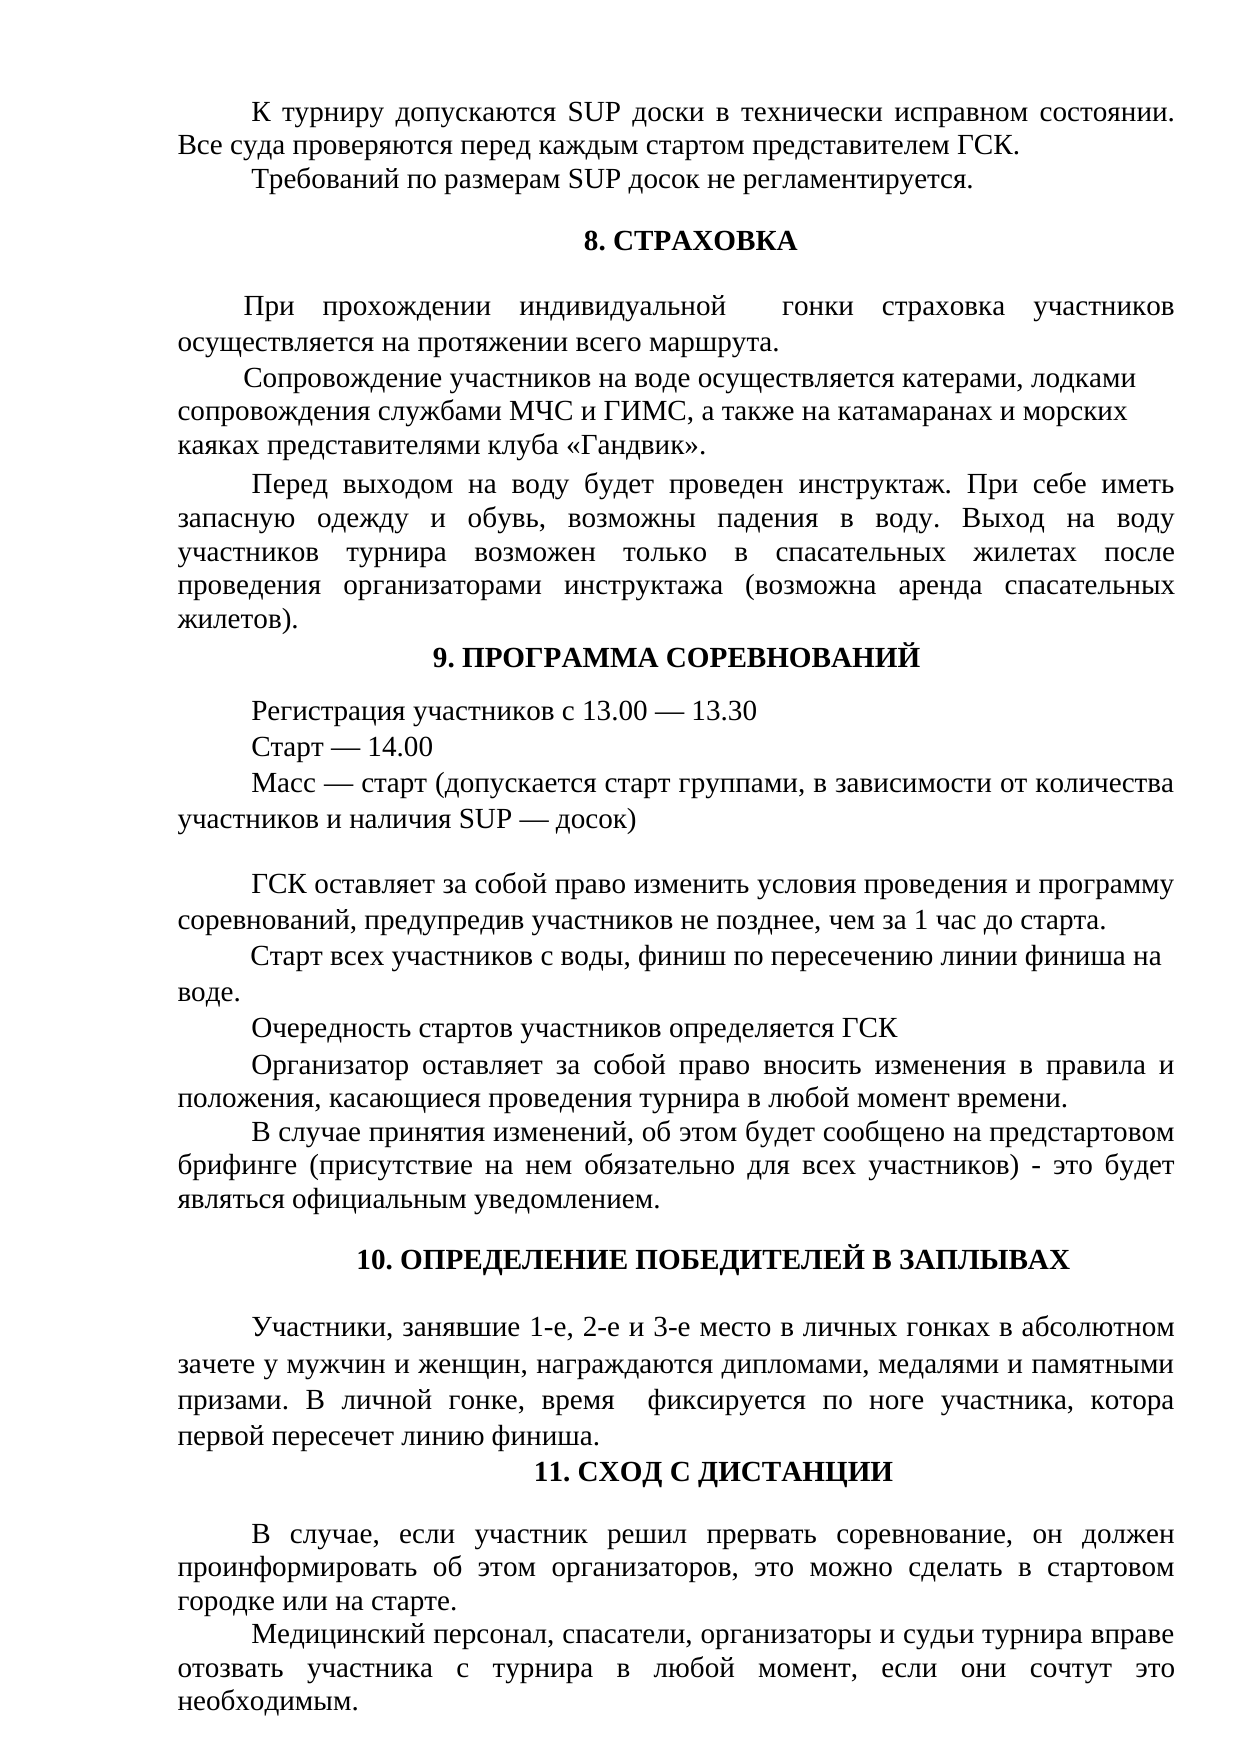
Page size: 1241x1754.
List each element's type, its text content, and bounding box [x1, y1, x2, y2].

text Регистрация участников с 13.00 — 13.30 [177, 693, 1176, 727]
text При прохождении индивидуальной гонки страховка участников осуществляется на протяжении всего маршрута. [177, 288, 1176, 357]
text В случае, если участник решил прервать соревнование, он должен проинформировать об этом организаторов, это можно сделать в стартовом городке или на старте. [177, 1516, 1176, 1616]
text Медицинский персонал, спасатели, организаторы и судьи турнира вправе отозвать участника с турнира в любой момент, если они сочтут это необходимым. [177, 1616, 1176, 1717]
text 11. СХОД С ДИСТАНЦИИ [177, 1454, 1176, 1488]
text ГСК оставляет за собой право изменить условия проведения и программу соревнований, предупредив участников не позднее, чем за 1 час до старта. [177, 866, 1176, 936]
text Масс — старт (допускается старт группами, в зависимости от количества участников и наличия SUP — досок) [177, 765, 1176, 835]
text К турниру допускаются SUP доски в технически исправном состоянии. Все суда проверяются перед каждым стартом представителем ГСК. [177, 94, 1176, 161]
text 10. ОПРЕДЕЛЕНИЕ ПОБЕДИТЕЛЕЙ В ЗАПЛЫВАХ [177, 1242, 1176, 1276]
text Организатор оставляет за собой право вносить изменения в правила и положения, касающиеся проведения турнира в любой момент времени. [177, 1047, 1176, 1114]
text Перед выходом на воду будет проведен инструктаж. При себе иметь запасную одежду и обувь, возможны падения в воду. Выход на воду участников турнира возможен только в спасательных жилетах после проведения организаторами инструктажа (возможна аренда спасательных жилетов). [177, 467, 1176, 634]
text Старт — 14.00 [177, 729, 1176, 763]
text Старт всех участников с воды, финиш по пересечению линии финиша на воде. [177, 938, 1176, 1008]
text Требований по размерам SUP досок не регламентируется. [177, 161, 1176, 194]
text Сопровождение участников на воде осуществляется катерами, лодками сопровождения службами МЧС и ГИМС, а также на катамаранах и морских каяках представителями клуба «Гандвик». [177, 360, 1176, 461]
text 8. СТРАХОВКА [206, 223, 1176, 257]
text Участники, занявшие 1-е, 2-е и 3-е место в личных гонках в абсолютном зачете у мужчин и женщин, награждаются дипломами, медалями и памятными призами. В личной гонке, время фиксируется по ноге участника, котора первой пересечет линию финиша. [177, 1309, 1176, 1452]
text В случае принятия изменений, об этом будет сообщено на предстартовом брифинге (присутствие на нем обязательно для всех участников) - это будет являться официальным уведомлением. [177, 1114, 1176, 1214]
text Очередность стартов участников определяется ГСК [177, 1011, 1176, 1044]
text 9. ПРОГРАММА СОРЕВНОВАНИЙ [177, 640, 1176, 674]
